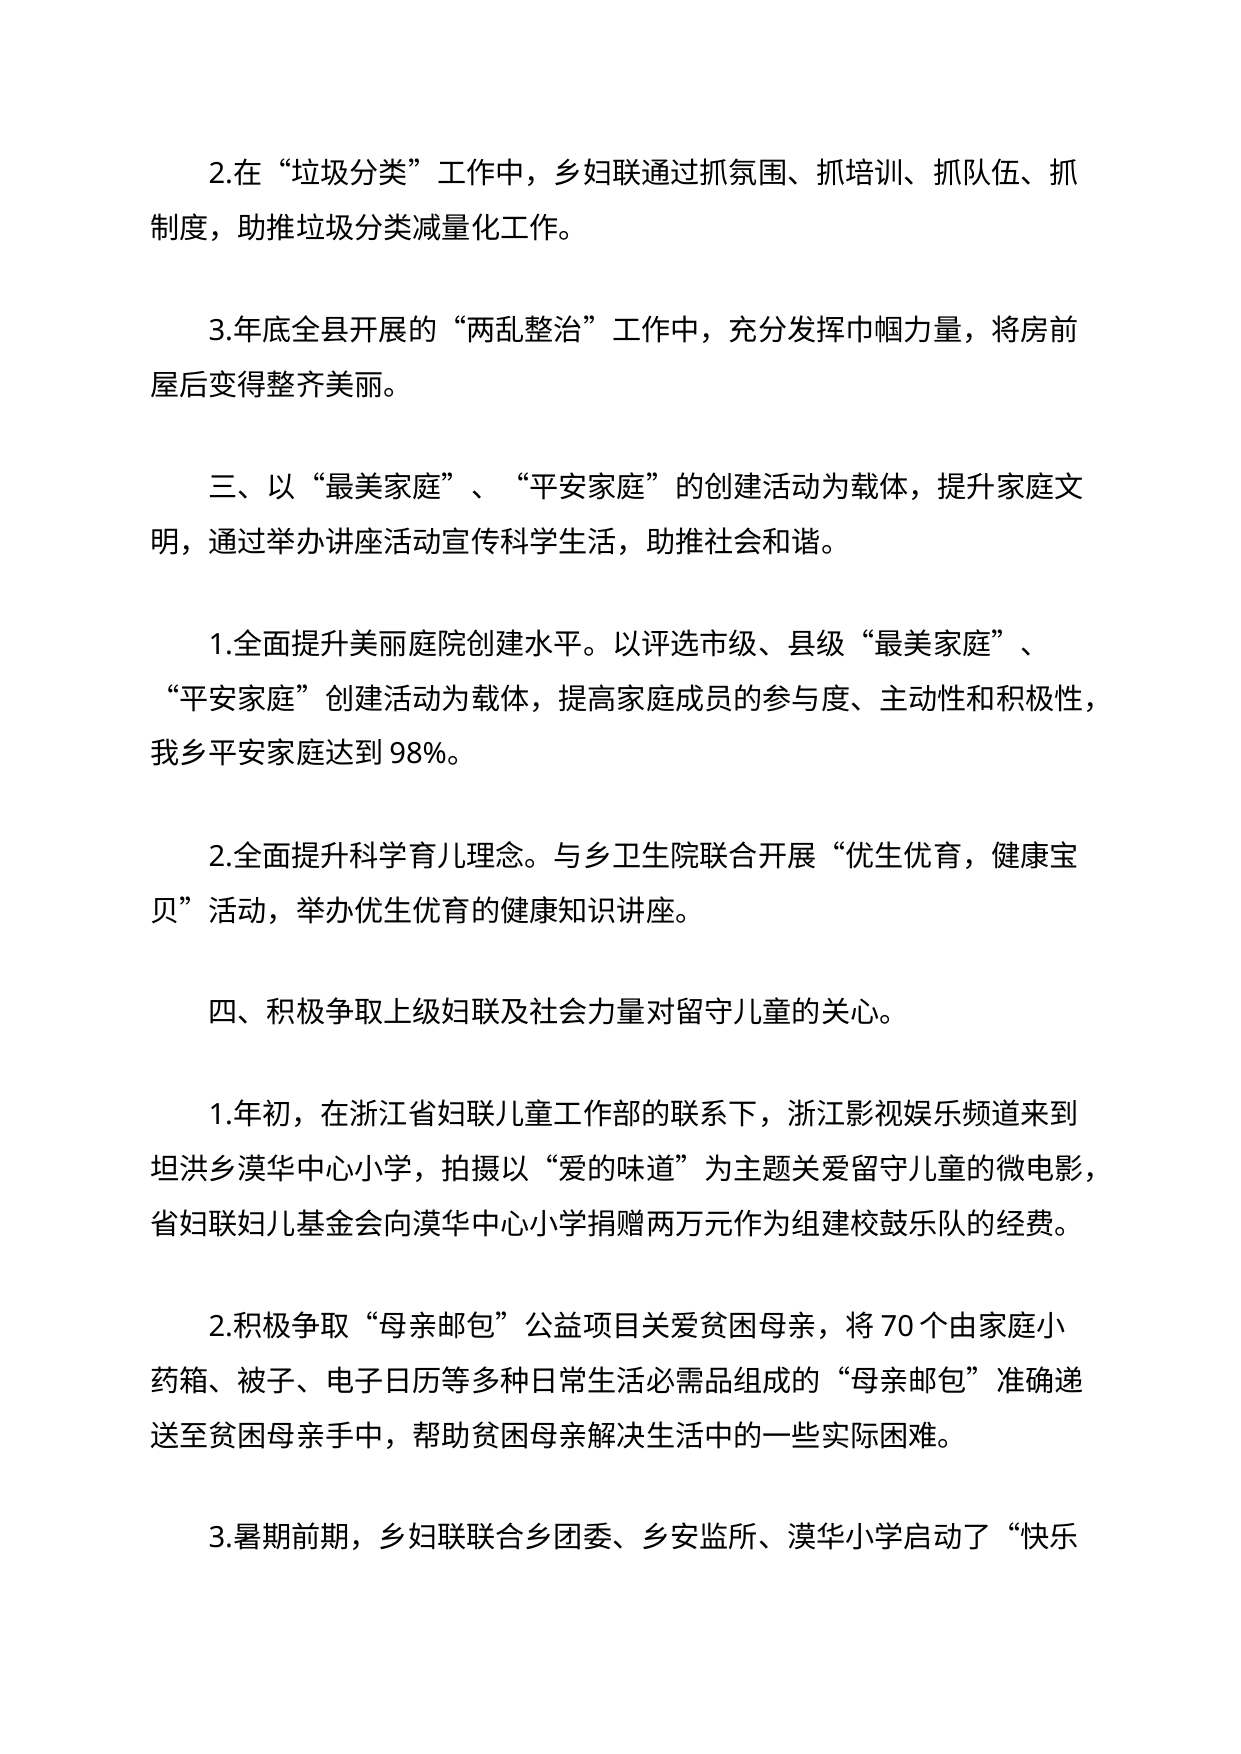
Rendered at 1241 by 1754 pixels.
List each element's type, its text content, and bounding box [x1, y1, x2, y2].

text 四、积极争取上级妇联及社会力量对留守儿童的关心。 [150, 989, 1090, 1031]
text 三、以“最美家庭”、“平安家庭”的创建活动为载体，提升家庭文明，通过举办讲座活动宣传科学生活，助推社会和谐。 [150, 463, 1090, 561]
text 2.积极争取“母亲邮包”公益项目关爱贫困母亲，将70个由家庭小药箱、被子、电子日历等多种日常生活必需品组成的“母亲邮包”准确递送至贫困母亲手中，帮助贫困母亲解决生活中的一些实际困难。 [150, 1302, 1090, 1454]
text 1.年初，在浙江省妇联儿童工作部的联系下，浙江影视娱乐频道来到坦洪乡漠华中心小学，拍摄以“爱的味道”为主题关爱留守儿童的微电影，省妇联妇儿基金会向漠华中心小学捐赠两万元作为组建校鼓乐队的经费。 [150, 1091, 1090, 1243]
text 1.全面提升美丽庭院创建水平。以评选市级、县级“最美家庭”、“平安家庭”创建活动为载体，提高家庭成员的参与度、主动性和积极性，我乡平安家庭达到98%。 [150, 620, 1090, 772]
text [150, 1514, 1090, 1556]
text 2.全面提升科学育儿理念。与乡卫生院联合开展“优生优育，健康宝贝”活动，举办优生优育的健康知识讲座。 [150, 832, 1090, 929]
text 2.在“垃圾分类”工作中，乡妇联通过抓氛围、抓培训、抓队伍、抓制度，助推垃圾分类减量化工作。 [150, 150, 1090, 247]
text 3.年底全县开展的“两乱整治”工作中，充分发挥巾帼力量，将房前屋后变得整齐美丽。 [150, 307, 1090, 404]
